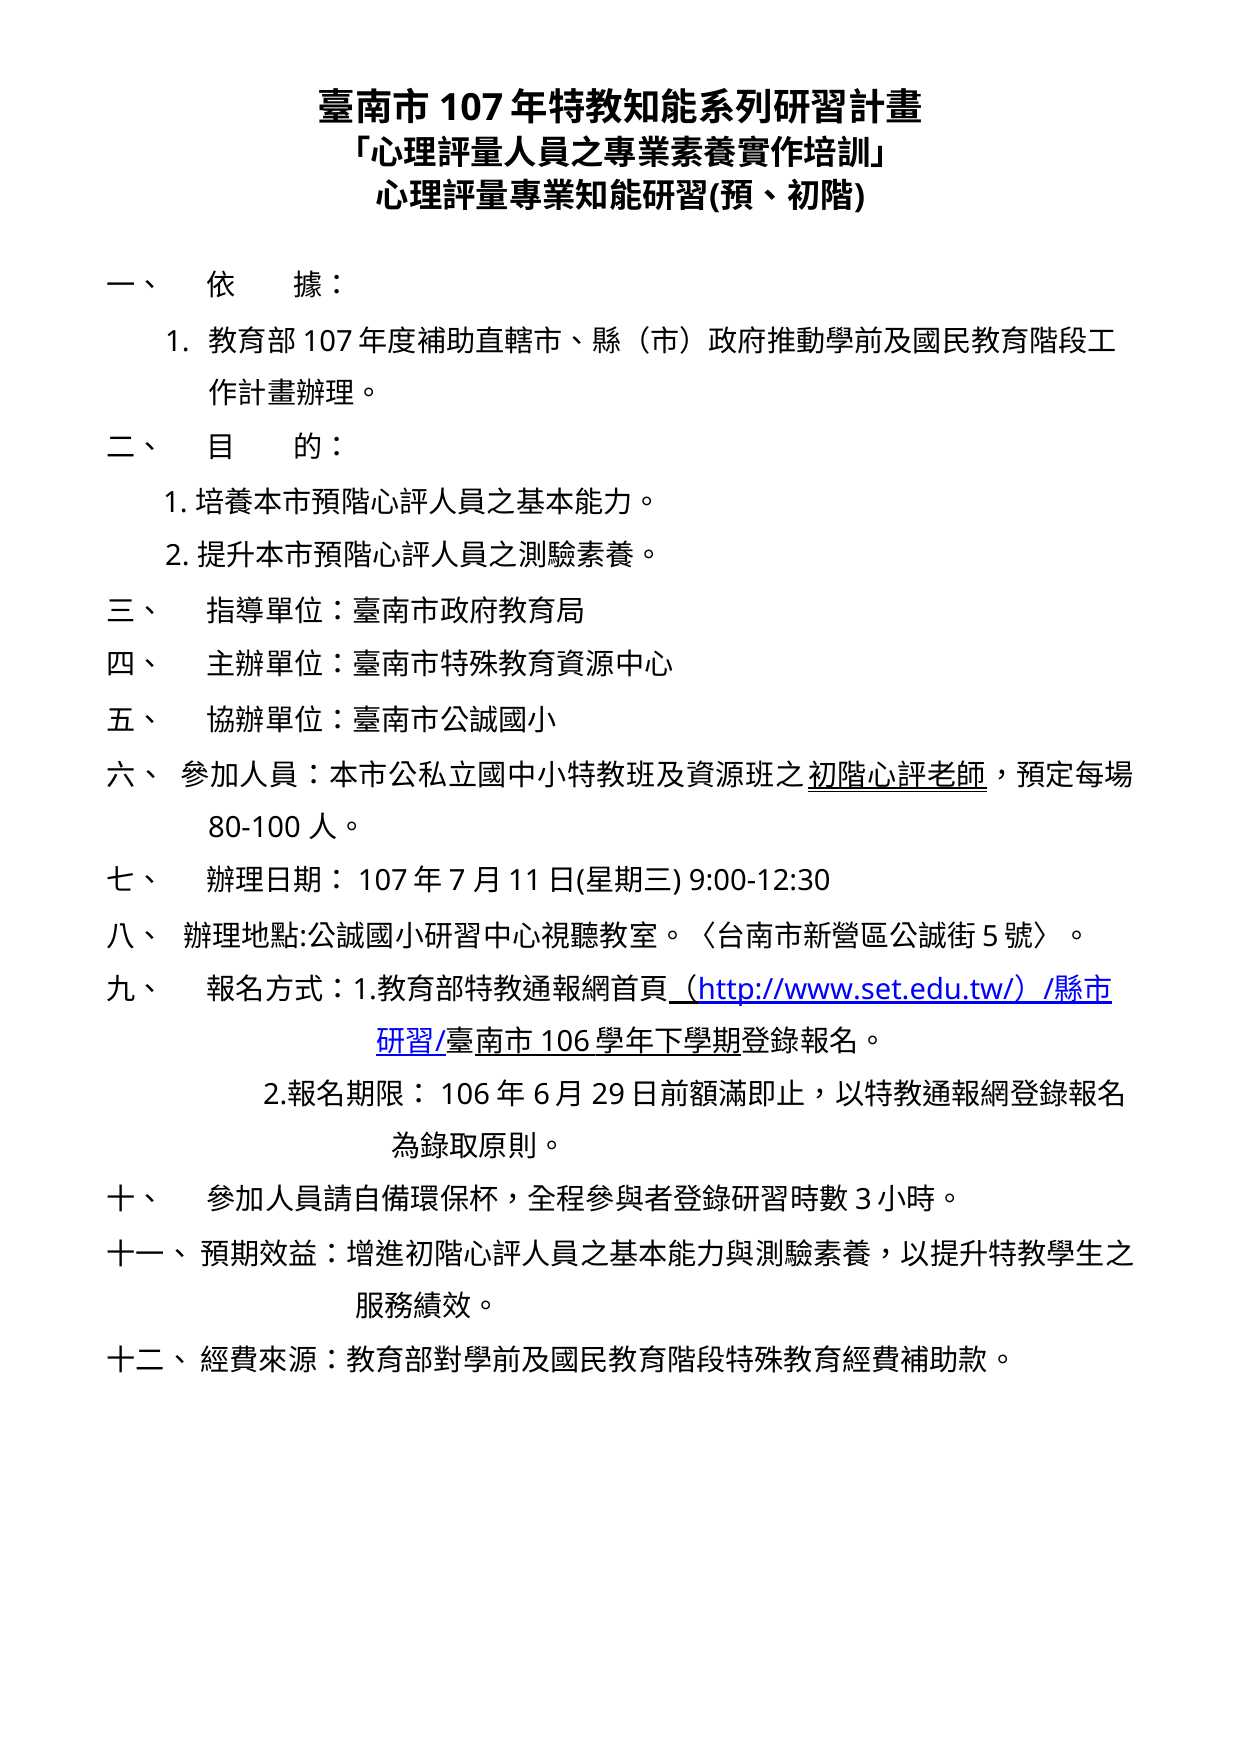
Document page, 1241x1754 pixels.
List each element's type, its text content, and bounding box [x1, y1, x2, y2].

text 2.報名期限： 106年 6月 29日前額滿即止，以特教通報網登錄報名為錄取原則。 [158, 1063, 1134, 1167]
text 四、 主辦單位：臺南市特殊教育資源中心 [106, 632, 1113, 684]
text 二、 目 的： [106, 415, 1113, 467]
text 2. 提升本市預階心評人員之測驗素養。 [165, 524, 1113, 576]
text 1. 教育部 107年度補助直轄市、縣（市）政府推動學前及國民教育階段工作計畫辦理。 [165, 310, 1134, 414]
text 十二、 經費來源：教育部對學前及國民教育階段特殊教育經費補助款。 [106, 1328, 1113, 1380]
text 五、 協辦單位：臺南市公誠國小 [106, 688, 1113, 740]
text 十一、 預期效益：增進初階心評人員之基本能力與測驗素養，以提升特教學生之服務績效。 [106, 1223, 1136, 1327]
text 臺南市 107年特教知能系列研習計畫「心理評量人員之專業素養實作培訓」 [308, 85, 932, 173]
text 心理評量專業知能研習(預、初階) [308, 173, 932, 217]
text 八、 辦理地點:公誠國小研習中心視聽教室。〈台南市新營區公誠街5號〉。 [106, 904, 1113, 956]
text 三、 指導單位：臺南市政府教育局 [106, 580, 1055, 632]
text 一、 依 據： [106, 254, 1113, 306]
text 1. 培養本市預階心評人員之基本能力。 [163, 471, 1113, 523]
text 十、 參加人員請自備環保杯，全程參與者登錄研習時數 3小時。 [106, 1168, 1113, 1220]
text 六、 參加人員：本市公私立國中小特教班及資源班之初階心評老師，預定每場 80-100 人。 [106, 744, 1134, 848]
text 九、 報名方式：1.教育部特教通報網首頁（http://www.set.edu.tw/）/縣市研習/臺南市 106學年下學期登錄報名。 [106, 957, 1134, 1062]
text 七、 辦理日期： 107年7 月11日(星期三) 9:00-12:30 [106, 848, 1113, 901]
